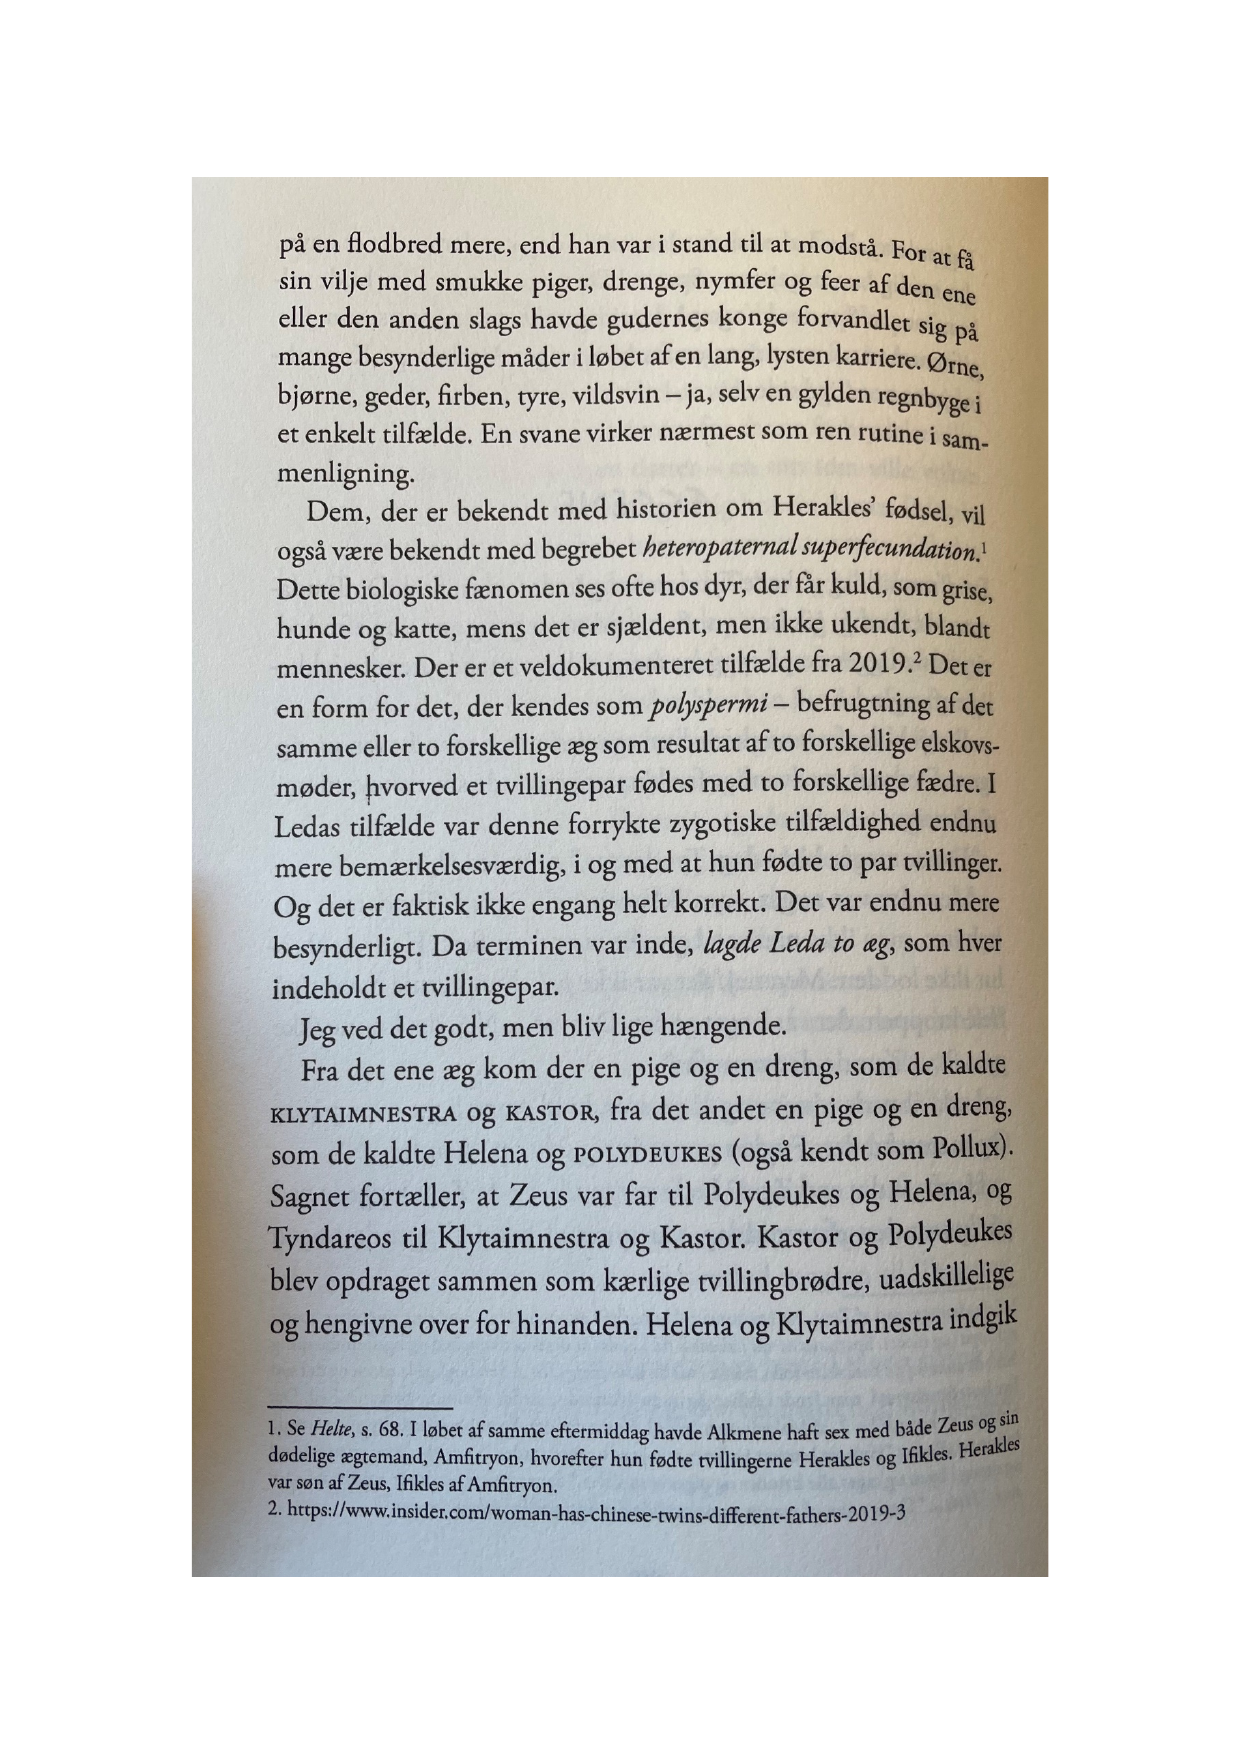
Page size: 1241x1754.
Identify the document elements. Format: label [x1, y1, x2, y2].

picture [191, 177, 1049, 1577]
